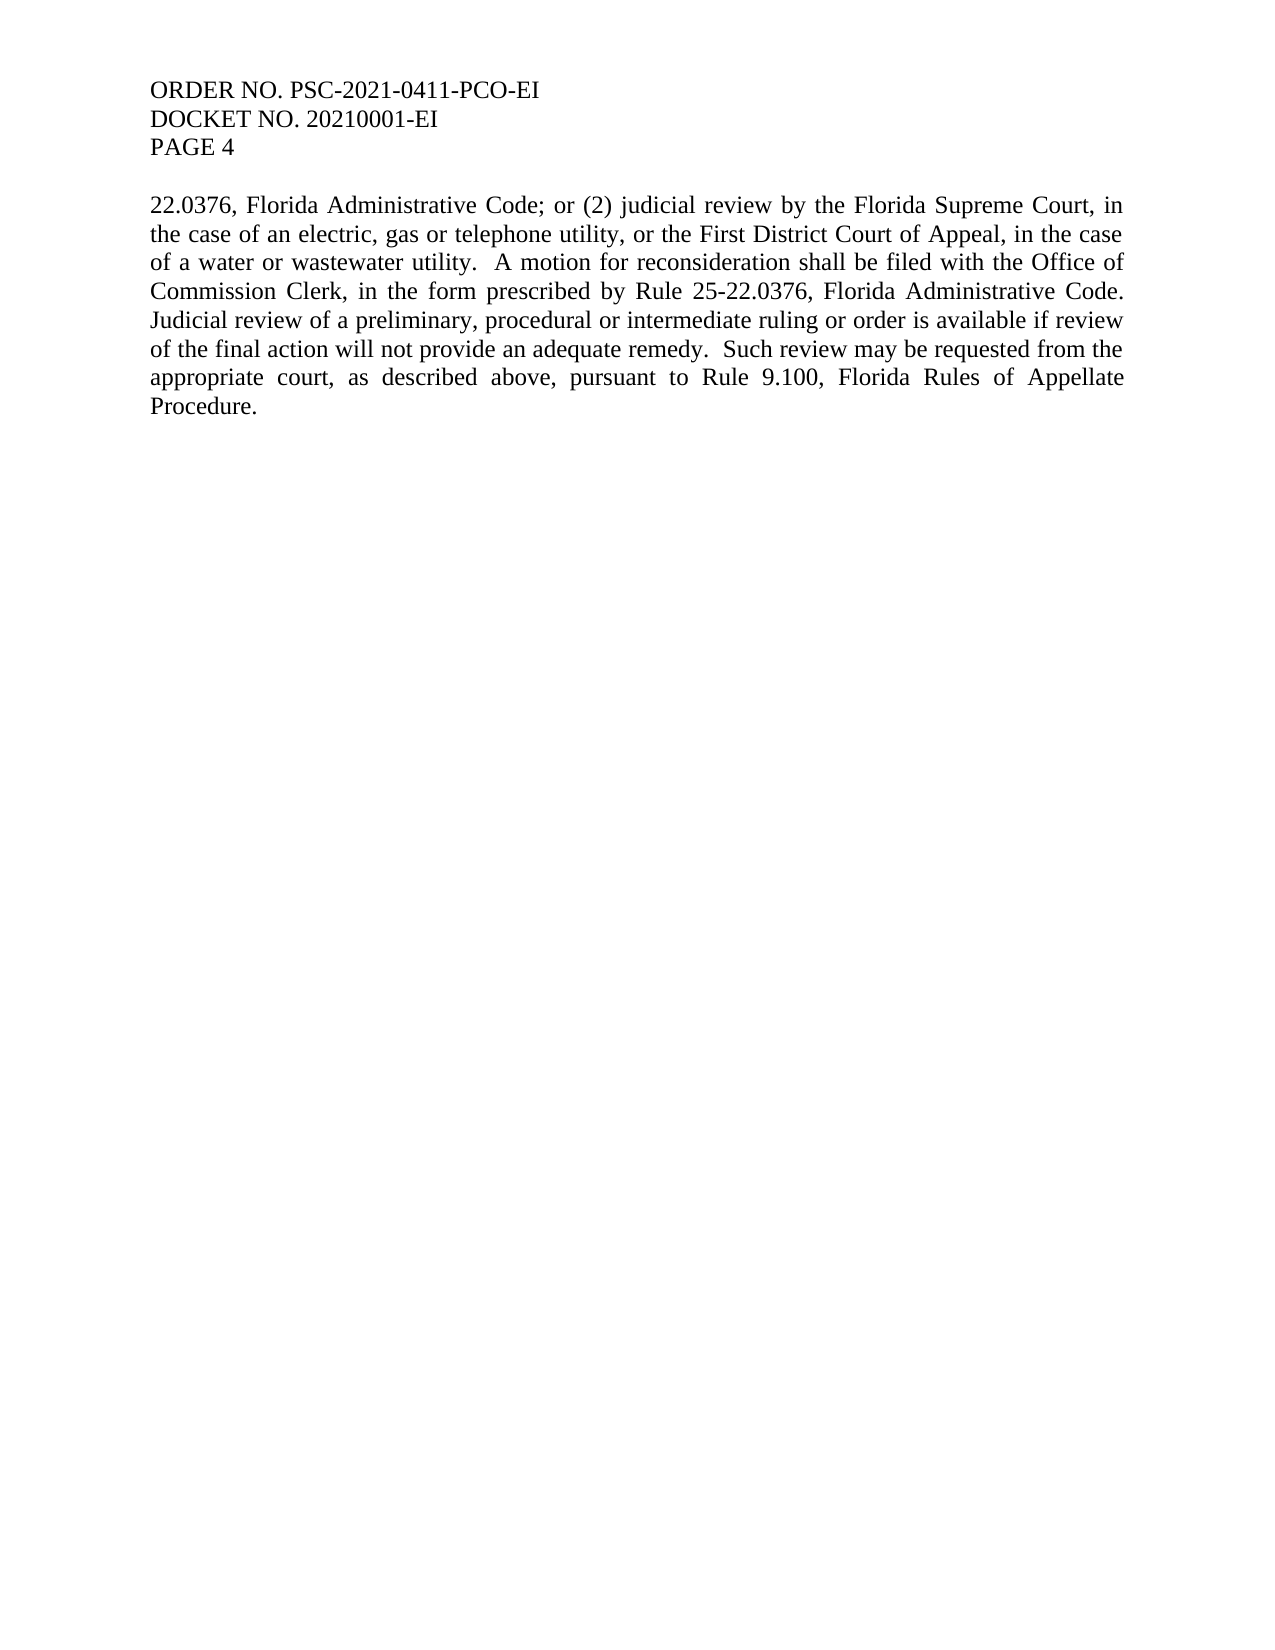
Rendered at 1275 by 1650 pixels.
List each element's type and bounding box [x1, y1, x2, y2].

text [150, 190, 1125, 420]
